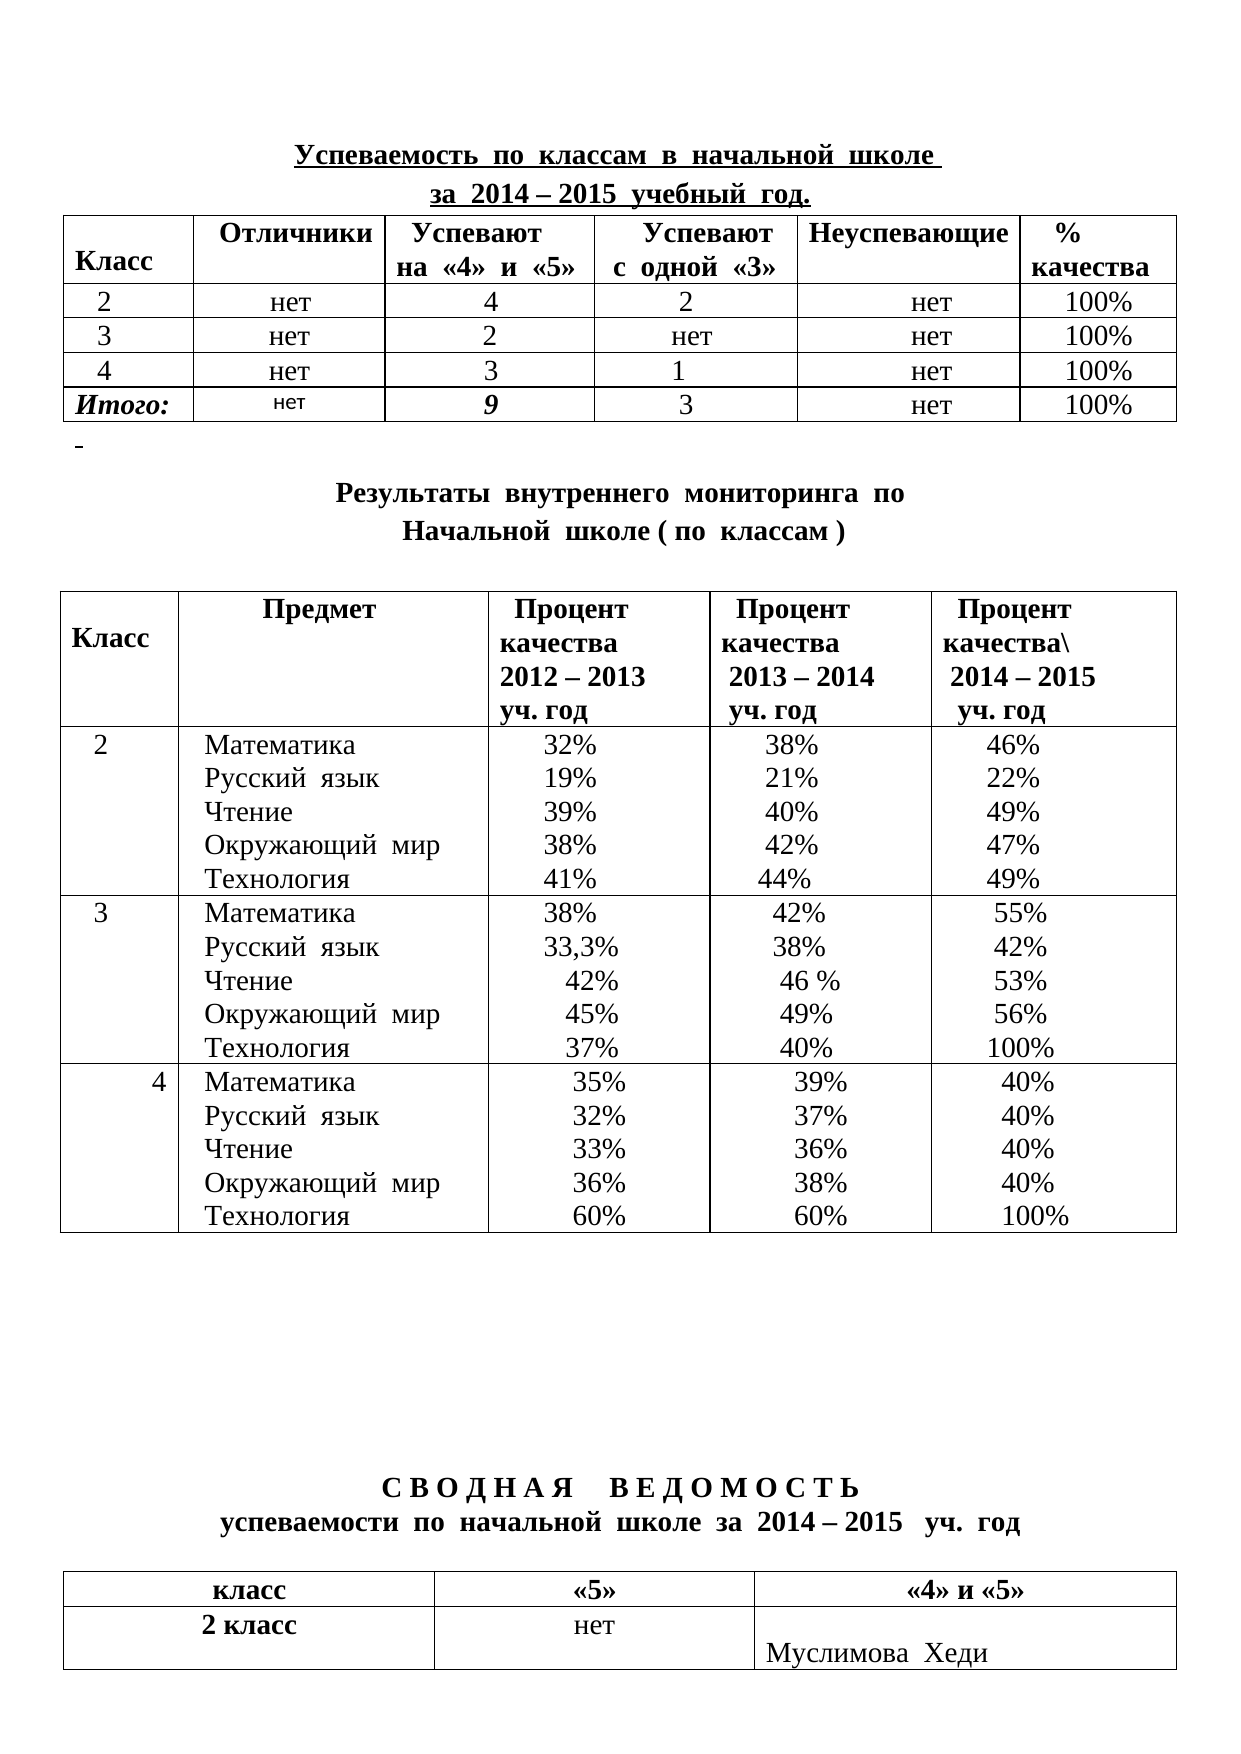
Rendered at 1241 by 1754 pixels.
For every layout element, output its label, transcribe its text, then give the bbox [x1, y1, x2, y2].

table_header Предмет [179, 592, 488, 726]
table_cell 35% 32% 33% 36% 60% [489, 1064, 709, 1232]
table_cell нет [194, 284, 384, 317]
table_cell 100% [1021, 353, 1176, 386]
table_cell 38% 21% 40% 42% 44% [711, 727, 931, 894]
table_header Неуспевающие [798, 216, 1019, 283]
table_cell 46% 22% 49% 47% 49% [932, 727, 1176, 894]
table_cell нет [595, 318, 797, 352]
text С В О Д Н А Я В Е Д О М О С Т Ь [75, 1471, 1165, 1504]
table_cell Математика Русский язык Чтение Окружающий мир Технология [179, 727, 488, 894]
table_cell нет [194, 318, 384, 352]
table_cell 4 [61, 1064, 178, 1232]
table_header Отличники [194, 216, 384, 283]
table_cell 3 [64, 318, 193, 352]
table_cell Математика Русский язык Чтение Окружающий мир Технология [179, 1064, 488, 1232]
table_cell 55% 42% 53% 56% 100% [932, 896, 1176, 1063]
table_cell 2 [61, 727, 178, 894]
table_cell 39% 37% 36% 38% 60% [711, 1064, 931, 1232]
table_header «4» и «5» [755, 1572, 1176, 1606]
table_cell нет [194, 353, 384, 386]
table_header Успевают с одной «3» [595, 216, 797, 283]
table_header «5» [435, 1572, 754, 1606]
table_cell 1 [595, 353, 797, 386]
table_header Успевают на «4» и «5» [386, 216, 594, 283]
table_cell нет [798, 284, 1019, 317]
table_cell 38% 33,3% 42% 45% 37% [489, 896, 709, 1063]
table_header Процент качества\ 2014 – 2015 уч. год [932, 592, 1176, 726]
table_cell 42% 38% 46 % 49% 40% [711, 896, 931, 1063]
table_cell Итого: [64, 388, 193, 421]
table_cell 2 [595, 284, 797, 317]
table_cell нет [194, 388, 384, 421]
text Успеваемость по классам в начальной школе [75, 137, 1165, 171]
table_cell 40% 40% 40% 40% 100% [932, 1064, 1176, 1232]
table_cell 2 класс [64, 1607, 434, 1668]
table_header Класс [64, 216, 193, 283]
table_cell 9 [386, 388, 594, 421]
text Результаты внутреннего мониторинга по [75, 475, 1165, 508]
table_cell 3 [595, 388, 797, 421]
table_header Процент качества 2012 – 2013 уч. год [489, 592, 709, 726]
table_header Класс [61, 592, 178, 726]
table_cell 32% 19% 39% 38% 41% [489, 727, 709, 894]
table_cell 2 [64, 284, 193, 317]
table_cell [755, 1607, 1176, 1668]
table_cell 100% [1021, 388, 1176, 421]
table_cell 2 [386, 318, 594, 352]
table_cell 3 [61, 896, 178, 1063]
table_cell 100% [1021, 284, 1176, 317]
table_cell 4 [386, 284, 594, 317]
table_header % качества [1021, 216, 1176, 283]
table_cell нет [798, 353, 1019, 386]
table_header Процент качества 2013 – 2014 уч. год [711, 592, 931, 726]
table_cell нет [798, 388, 1019, 421]
table_cell нет [798, 318, 1019, 352]
table_cell 100% [1021, 318, 1176, 352]
text Начальной школе ( по классам ) [75, 513, 1165, 547]
table_cell 3 [386, 353, 594, 386]
text за 2014 – 2015 учебный год. [75, 176, 1165, 209]
table_cell Математика Русский язык Чтение Окружающий мир Технология [179, 896, 488, 1063]
table_cell нет [435, 1607, 754, 1668]
table_cell 4 [64, 353, 193, 386]
text успеваемости по начальной школе за 2014 – 2015 уч. год [75, 1504, 1165, 1538]
table_header класс [64, 1572, 434, 1606]
